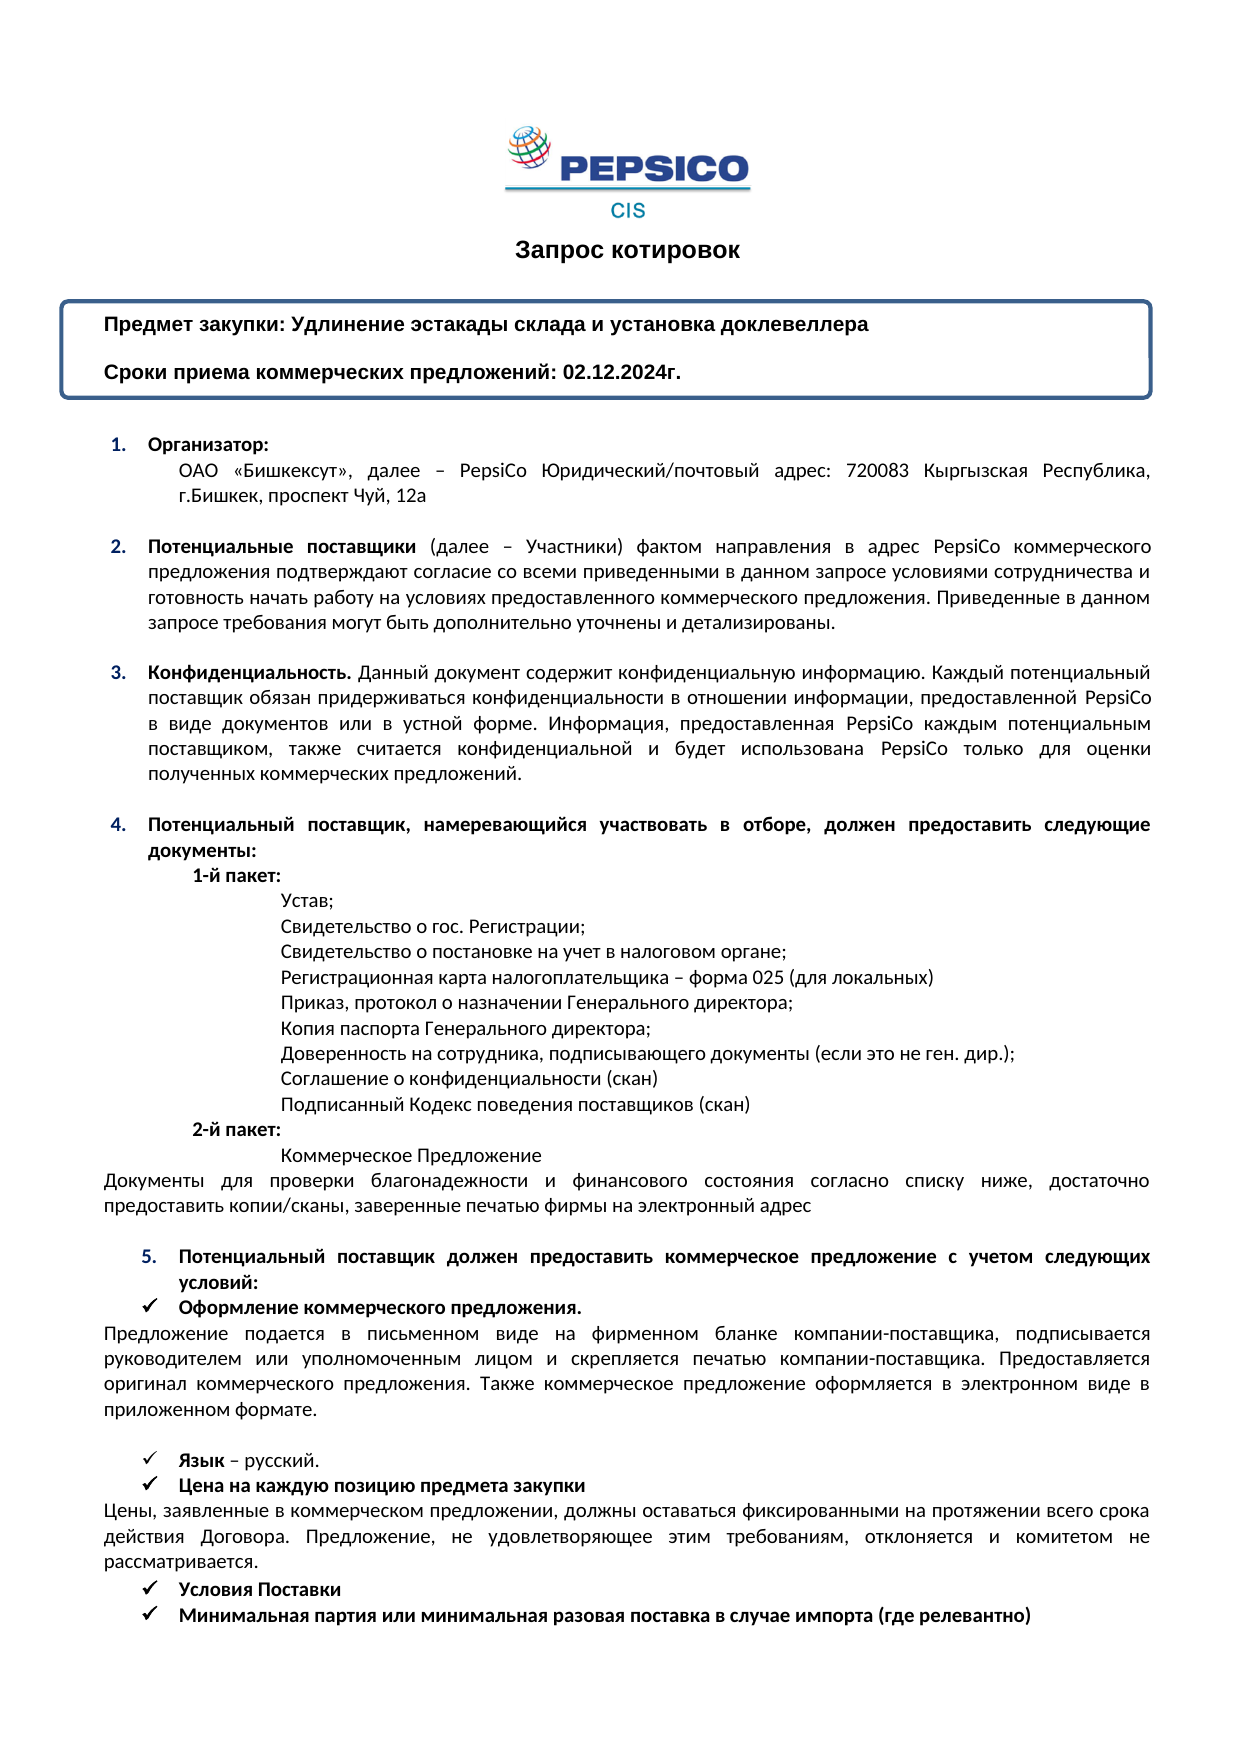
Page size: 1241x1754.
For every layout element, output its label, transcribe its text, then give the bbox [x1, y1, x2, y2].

list Конфиденциальность. Данный документ содержит конфиденциальную информацию. Каждый потенциальный поставщик обязан придерживаться конфиденциальности в отношении информации, предоставленной PepsiCo в виде документов или в устной форме. Информация, предоставленная PepsiCo каждым потенциальным поставщиком, также считается конфиденциальной и будет использована PepsiCo только для оценки полученных коммерческих предложений. [110, 659, 1152, 786]
text 1-й пакет: [192, 862, 1152, 888]
text Соглашение о конфиденциальности (скан) [281, 1066, 1152, 1091]
list Минимальная партия или минимальная разовая поставка в случае импорта (где релевантно) [141, 1602, 1152, 1627]
text Запрос котировок [103, 235, 1152, 264]
text Коммерческое Предложение [281, 1142, 1152, 1167]
text Свидетельство о постановке на учет в налоговом органе; [281, 938, 1152, 964]
list Цена на каждую позицию предмета закупки [141, 1472, 1152, 1498]
text Доверенность на сотрудника, подписывающего документы (если это не ген. дир.); [281, 1040, 1152, 1066]
picture [502, 118, 754, 235]
text Предмет закупки: Удлинение эстакады склада и установка доклевеллера [103, 312, 1148, 336]
list Потенциальные поставщики (далее – Участники) фактом направления в адрес PepsiCo коммерческого предложения подтверждают согласие со всеми приведенными в данном запросе условиями сотрудничества и готовность начать работу на условиях предоставленного коммерческого предложения. Приведенные в данном запросе требования могут быть дополнительно уточнены и детализированы. [110, 533, 1152, 635]
text 2-й пакет: [192, 1116, 1152, 1142]
text Цены, заявленные в коммерческом предложении, должны оставаться фиксированными на протяжении всего срока действия Договора. Предложение, не удовлетворяющее этим требованиям, отклоняется и комитетом не рассматривается. [103, 1498, 1152, 1574]
list Язык – русский. [141, 1447, 1152, 1472]
list Условия Поставки [141, 1577, 1152, 1602]
text Документы для проверки благонадежности и финансового состояния согласно списку ниже, достаточно предоставить копии/сканы, заверенные печатью фирмы на электронный адрес [103, 1167, 1152, 1218]
list ОАО «Бишкексут», далее – PepsiCo Юридический/почтовый адрес: 720083 Кыргызская Республика, г.Бишкек, проспект Чуй, 12а [178, 457, 1152, 508]
list Оформление коммерческого предложения. [141, 1294, 1152, 1320]
text Сроки приема коммерческих предложений: 02.12.2024г. [103, 359, 1148, 383]
text Регистрационная карта налогоплательщика – форма 025 (для локальных) [281, 964, 1152, 989]
text Свидетельство о гос. Регистрации; [281, 913, 1152, 938]
text Подписанный Кодекс поведения поставщиков (скан) [281, 1091, 1152, 1116]
text Копия паспорта Генерального директора; [281, 1015, 1152, 1040]
list Потенциальный поставщик должен предоставить коммерческое предложение с учетом следующих условий: [141, 1243, 1152, 1294]
list Потенциальный поставщик, намеревающийся участвовать в отборе, должен предоставить следующие документы: [110, 811, 1152, 862]
text Устав; [281, 888, 1152, 913]
text Приказ, протокол о назначении Генерального директора; [281, 989, 1152, 1015]
list Организатор: [110, 431, 1152, 457]
text Предложение подается в письменном виде на фирменном бланке компании-поставщика, подписывается руководителем или уполномоченным лицом и скрепляется печатью компании-поставщика. Предоставляется оригинал коммерческого предложения. Также коммерческое предложение оформляется в электронном виде в приложенном формате. [103, 1320, 1152, 1421]
